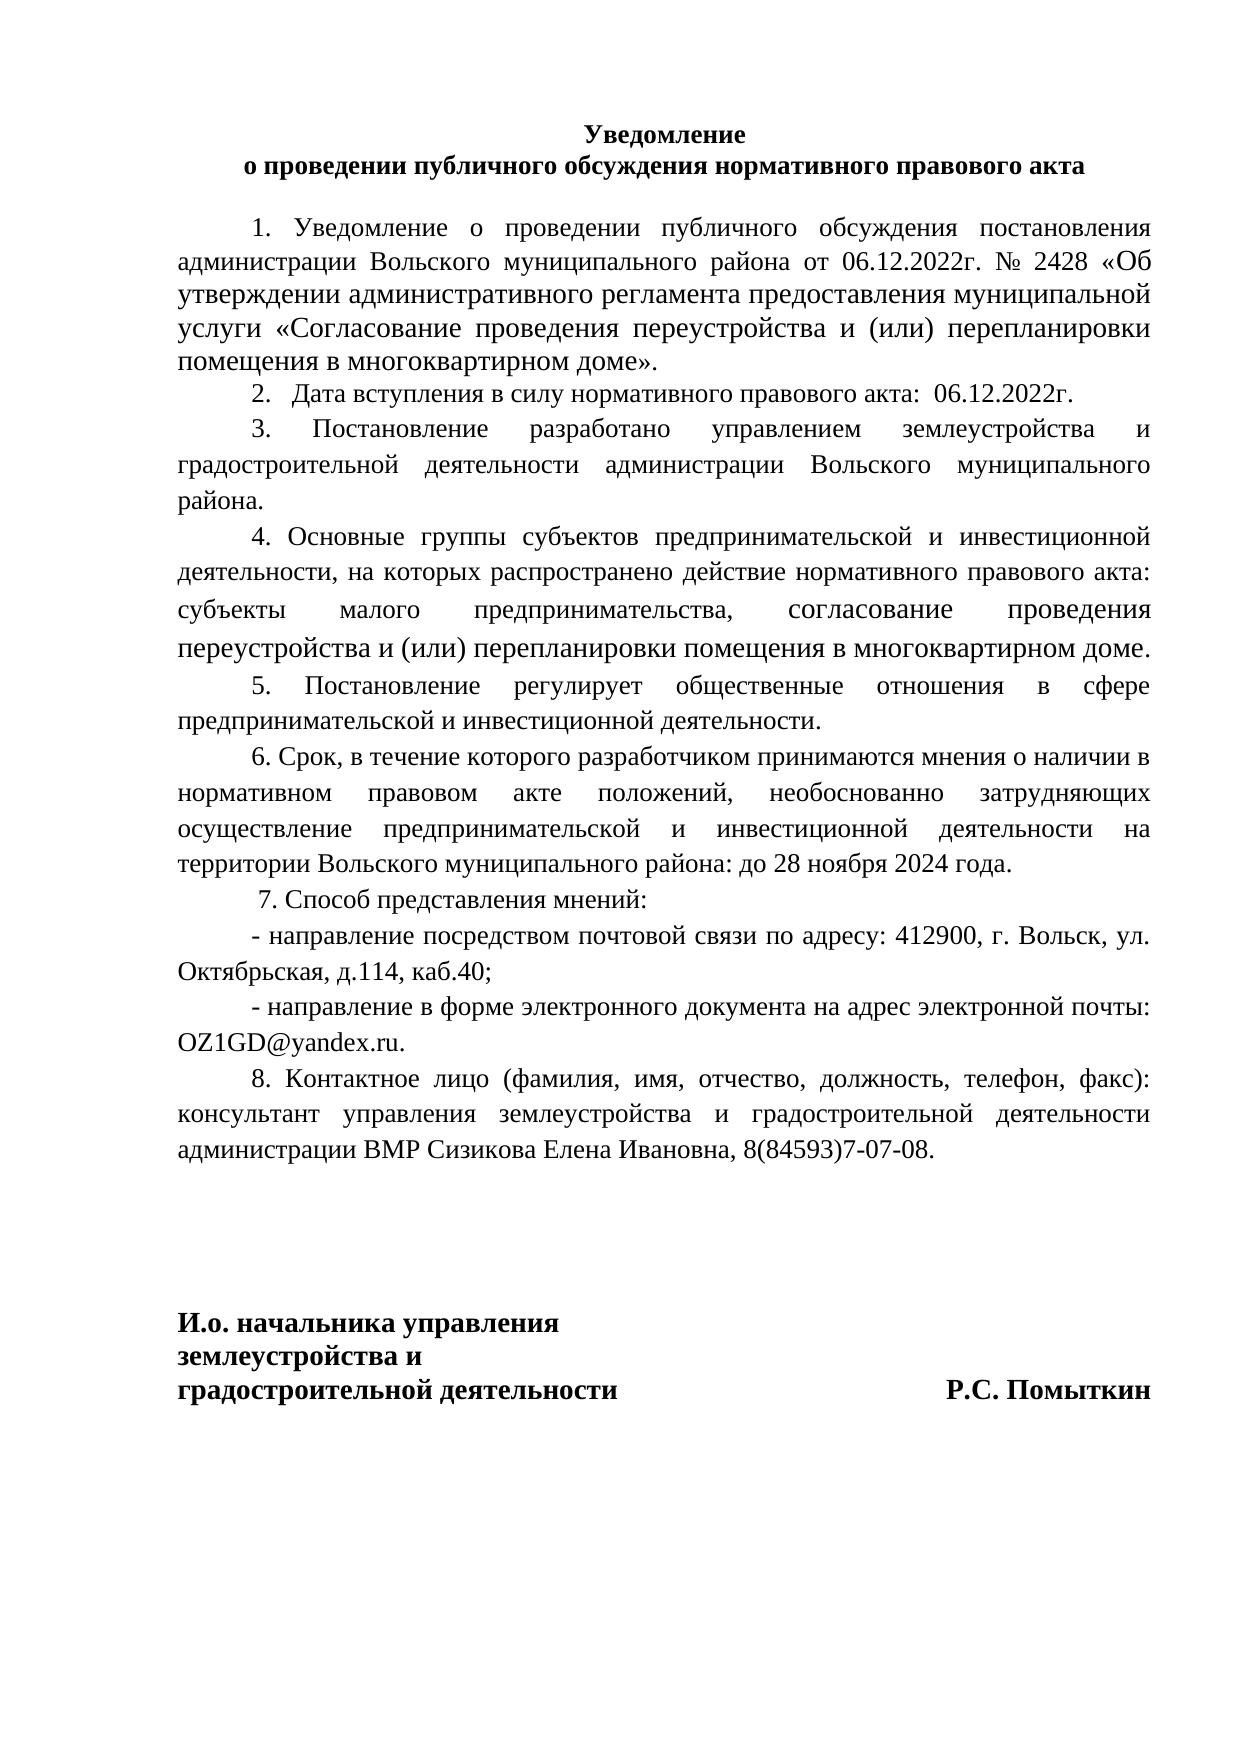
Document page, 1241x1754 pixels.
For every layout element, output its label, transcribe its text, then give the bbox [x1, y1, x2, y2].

list 5. Постановление регулирует общественные отношения в сфере предпринимательской и инвестиционной деятельности. [177, 669, 1152, 736]
list 4. Основные группы субъектов предпринимательской и инвестиционной деятельности, на которых распространено действие нормативного правового акта: субъекты малого предпринимательства, согласование проведения переустройства и (или) перепланировки помещения в многоквартирном доме. [177, 520, 1152, 664]
text И.о. начальника управления [177, 1305, 1152, 1338]
list 7. Способ представления мнений: [177, 883, 1152, 914]
text градостроительной деятельности Р.С. Помыткин [177, 1372, 1152, 1405]
text о проведении публичного обсуждения нормативного правового акта [177, 149, 1152, 180]
list 6. Срок, в течение которого разработчиком принимаются мнения о наличии в нормативном правовом акте положений, необоснованно затрудняющих осуществление предпринимательской и инвестиционной деятельности на территории Вольского муниципального района: до 28 ноября 2024 года. [177, 740, 1152, 878]
list 8. Контактное лицо (фамилия, имя, отчество, должность, телефон, факс): консультант управления землеустройства и градостроительной деятельности администрации ВМР Сизикова Елена Ивановна, 8(84593)7-07-08. [177, 1062, 1152, 1164]
text землеустройства и [177, 1338, 1152, 1372]
list 2. Дата вступления в силу нормативного правового акта: 06.12.2022г. [177, 377, 1152, 408]
list - направление посредством почтовой связи по адресу: 412900, г. Вольск, ул. Октябрьская, д.114, каб.40; [177, 919, 1152, 986]
list - направление в форме электронного документа на адрес электронной почты: OZ1GD@yandex.ru. [177, 990, 1152, 1057]
text 1. Уведомление о проведении публичного обсуждения постановления администрации Вольского муниципального района от 06.12.2022г. № 2428 «Об утверждении административного регламента предоставления муниципальной услуги «Согласование проведения переустройства и (или) перепланировки помещения в многоквартирном доме». [177, 212, 1152, 377]
text Уведомление [177, 118, 1152, 149]
list 3. Постановление разработано управлением землеустройства и градостроительной деятельности администрации Вольского муниципального района. [177, 413, 1152, 515]
